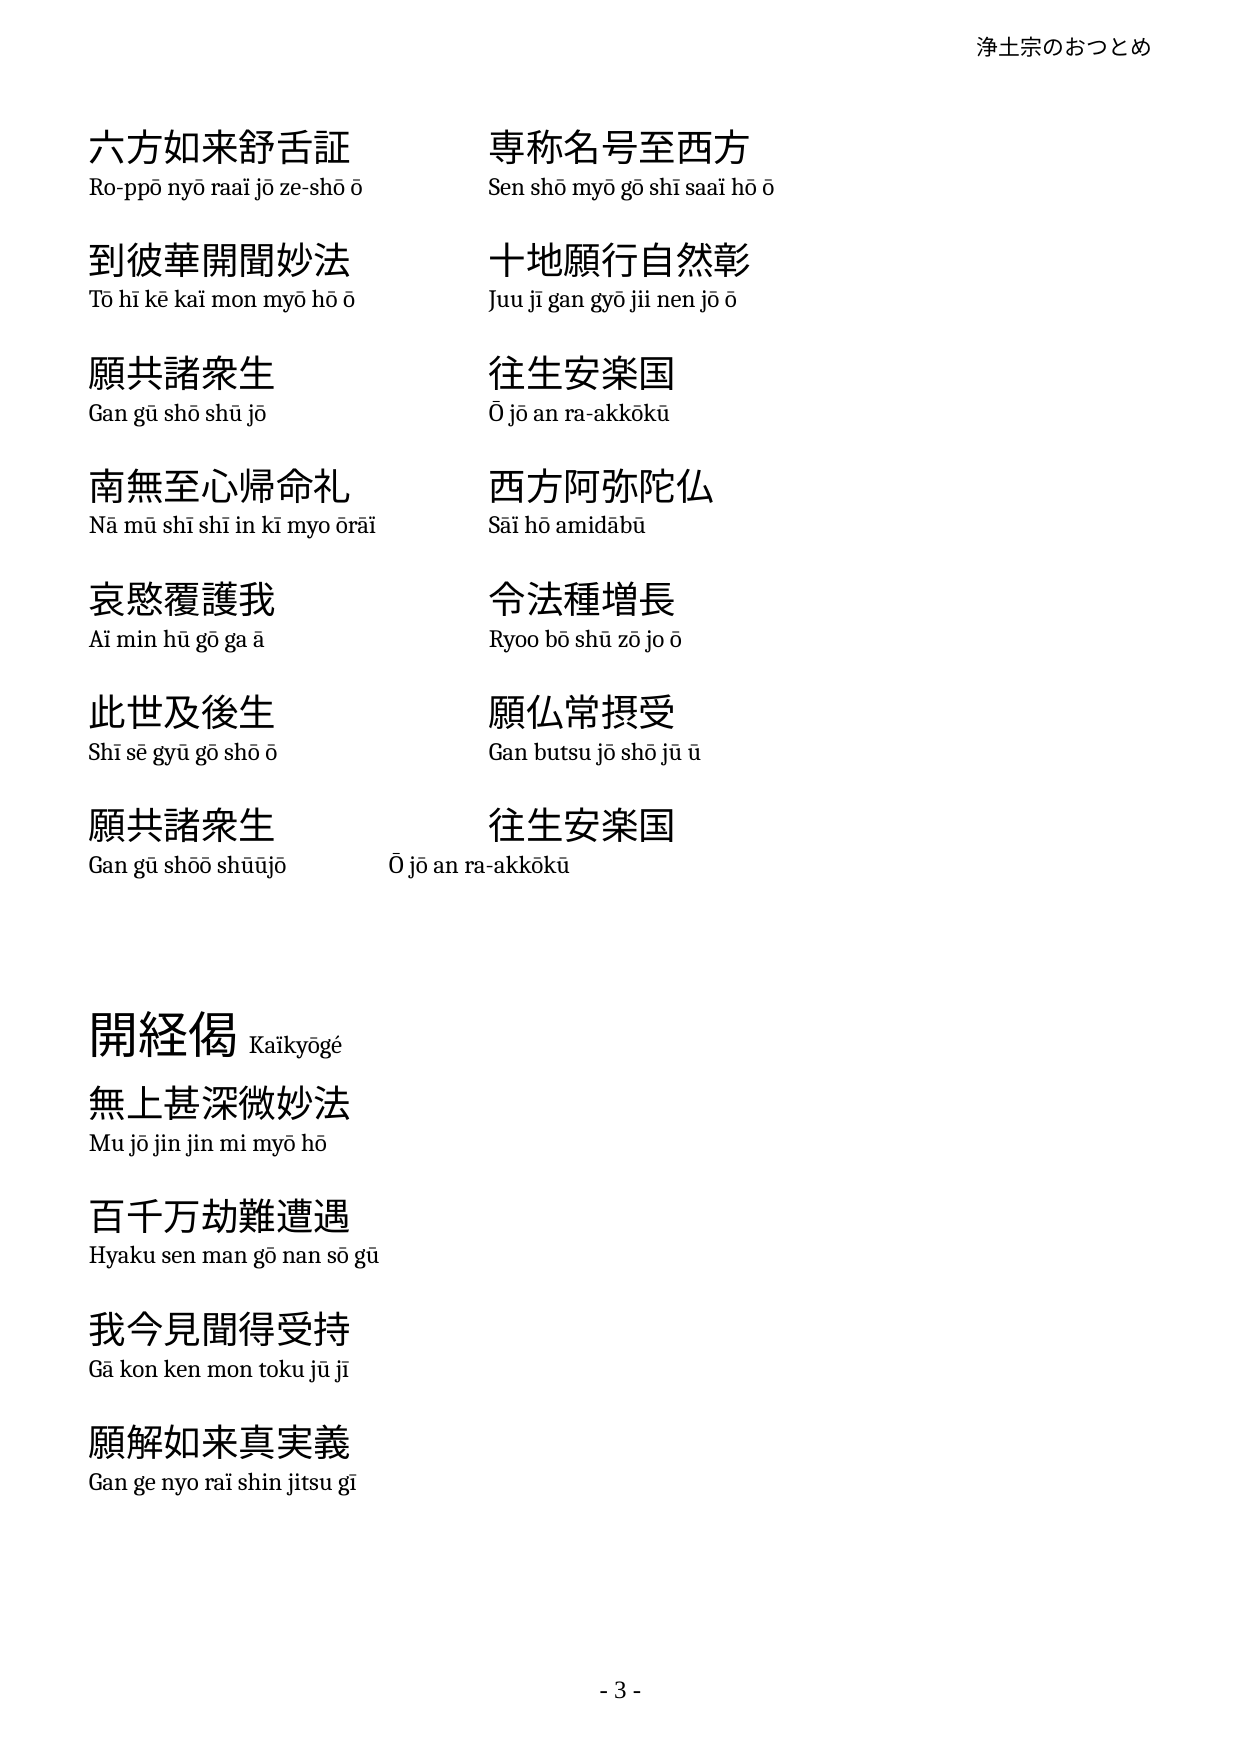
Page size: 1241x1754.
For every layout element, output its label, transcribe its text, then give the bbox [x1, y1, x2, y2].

text 無上甚深微妙法 [89, 1074, 1152, 1128]
text Gan gū shō shū jō Ō jō an ra-akkōkū [89, 398, 1152, 427]
text Tō hī kē kaï mon myō hō ō Juu jī gan gyō jii nen jō ō [89, 285, 1152, 314]
text 百千万劫難遭遇 [89, 1187, 1152, 1241]
text Ro-ppō nyō raaï jō ze-shō ō Sen shō myō gō shī saaï hō ō [89, 172, 1152, 201]
text 願共諸衆生 往生安楽国 [89, 796, 1152, 851]
text 願解如来真実義 [89, 1413, 1152, 1467]
text Mu jō jin jin mi myō hō [89, 1128, 1152, 1157]
text 到彼華開聞妙法 十地願行自然彰 [89, 231, 1152, 285]
text 開経偈Kaïkyōgé [89, 996, 1152, 1068]
text Shī sē gyū gō shō ō Gan butsu jō shō jū ū [89, 737, 1152, 766]
text Aï min hū gō ga ā Ryoo bō shū zō jo ō [89, 624, 1152, 653]
text Gan gū shōō shūūjō Ō jō an ra-akkōkū [89, 851, 1152, 879]
text 我今見聞得受持 [89, 1300, 1152, 1354]
text 哀愍覆護我 令法種増長 [89, 570, 1152, 624]
text Nā mū shī shī in kī myo ōrāï Sāï hō amidābū [89, 511, 1152, 540]
text 願共諸衆生 往生安楽国 [89, 344, 1152, 398]
text 南無至心帰命礼 西方阿弥陀仏 [89, 457, 1152, 511]
text 此世及後生 願仏常摂受 [89, 683, 1152, 737]
text 六方如来舒舌証 専称名号至西方 [89, 118, 1152, 172]
text Gan ge nyo raï shin jitsu gī [89, 1467, 1152, 1496]
text Gā kon ken mon toku jū jī [89, 1354, 1152, 1383]
text Hyaku sen man gō nan sō gū [89, 1241, 1152, 1270]
